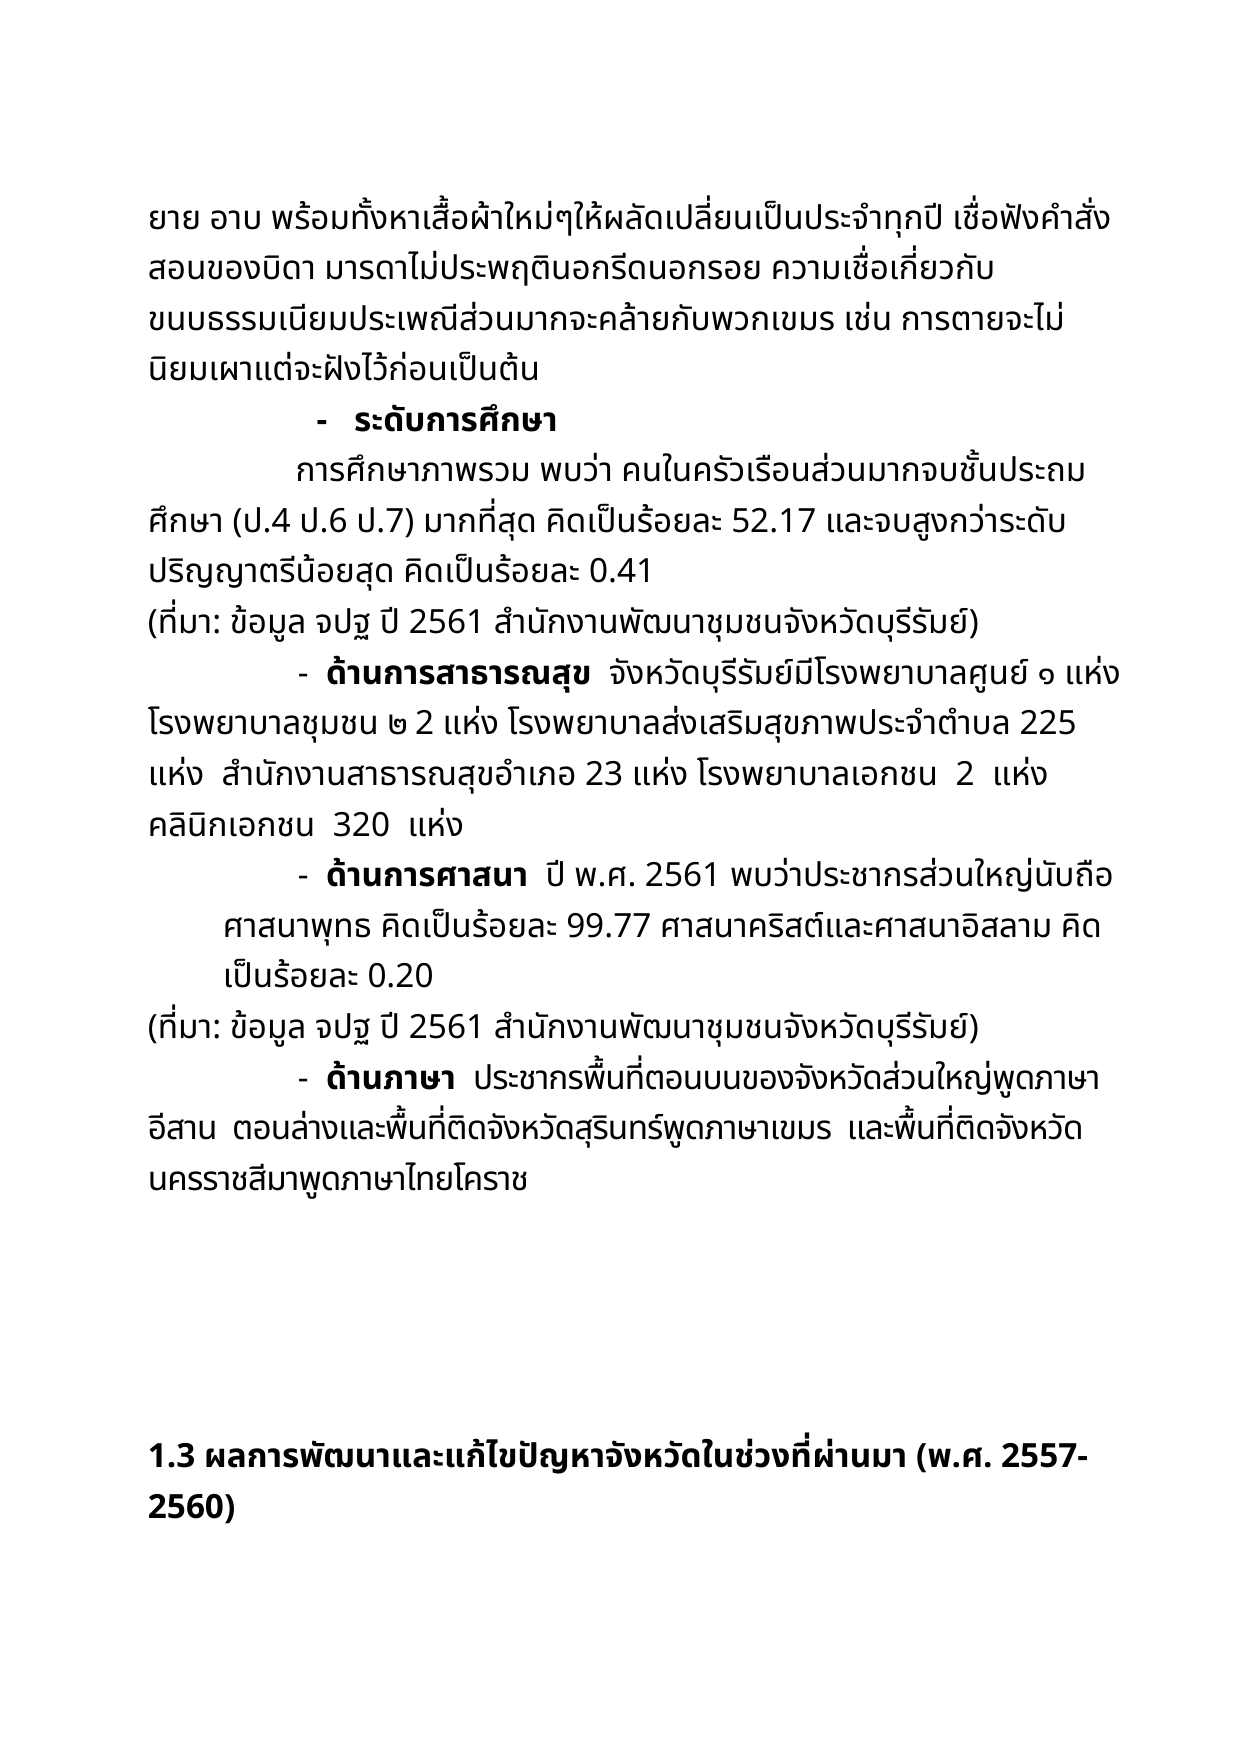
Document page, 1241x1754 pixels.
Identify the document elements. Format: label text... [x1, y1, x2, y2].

text - ด้านการศาสนา ปี พ.ศ. 2561 พบว่าประชากรส่วนใหญ่นับถือศาสนาพุทธ คิดเป็นร้อยละ 99.77 ศาสนาคริสต์และศาสนาอิสลาม คิดเป็นร้อยละ 0.20 [223, 851, 1122, 1003]
text การศึกษาภาพรวม พบว่า คนในครัวเรือนส่วนมากจบชั้นประถมศึกษา (ป.4 ป.6 ป.7) มากที่สุด คิดเป็นร้อยละ 52.17 และจบสูงกว่าระดับปริญญาตรีน้อยสุด คิดเป็นร้อยละ 0.41 [148, 446, 1122, 598]
text 1.3 ผลการพัฒนาและแก้ไขปัญหาจังหวัดในช่วงที่ผ่านมา (พ.ศ. 2557-2560) [148, 1432, 1122, 1528]
text (ที่มา: ข้อมูล จปฐ ปี 2561 สำนักงานพัฒนาชุมชนจังหวัดบุรีรัมย์) [148, 598, 1122, 648]
text (ที่มา: ข้อมูล จปฐ ปี 2561 สำนักงานพัฒนาชุมชนจังหวัดบุรีรัมย์) [148, 1003, 1122, 1053]
text - ด้านการสาธารณสุข จังหวัดบุรีรัมย์มีโรงพยาบาลศูนย์ ๑ แห่ง โรงพยาบาลชุมชน ๒2 แห่ง โรงพยาบาลส่งเสริมสุขภาพประจำตำบล 225 แห่ง สำนักงานสาธารณสุขอำเภอ 23 แห่ง โรงพยาบาลเอกชน 2 แห่ง คลินิกเอกชน 320 แห่ง [148, 648, 1122, 851]
list ระดับการศึกษา [316, 396, 1122, 446]
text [148, 194, 1122, 396]
text - ด้านภาษา ประชากรพื้นที่ตอนบนของจังหวัดส่วนใหญ่พูดภาษาอีสาน ตอนล่างและพื้นที่ติดจังหวัดสุรินทร์พูดภาษาเขมร และพื้นที่ติดจังหวัดนครราชสีมาพูดภาษาไทยโคราช [148, 1053, 1122, 1205]
